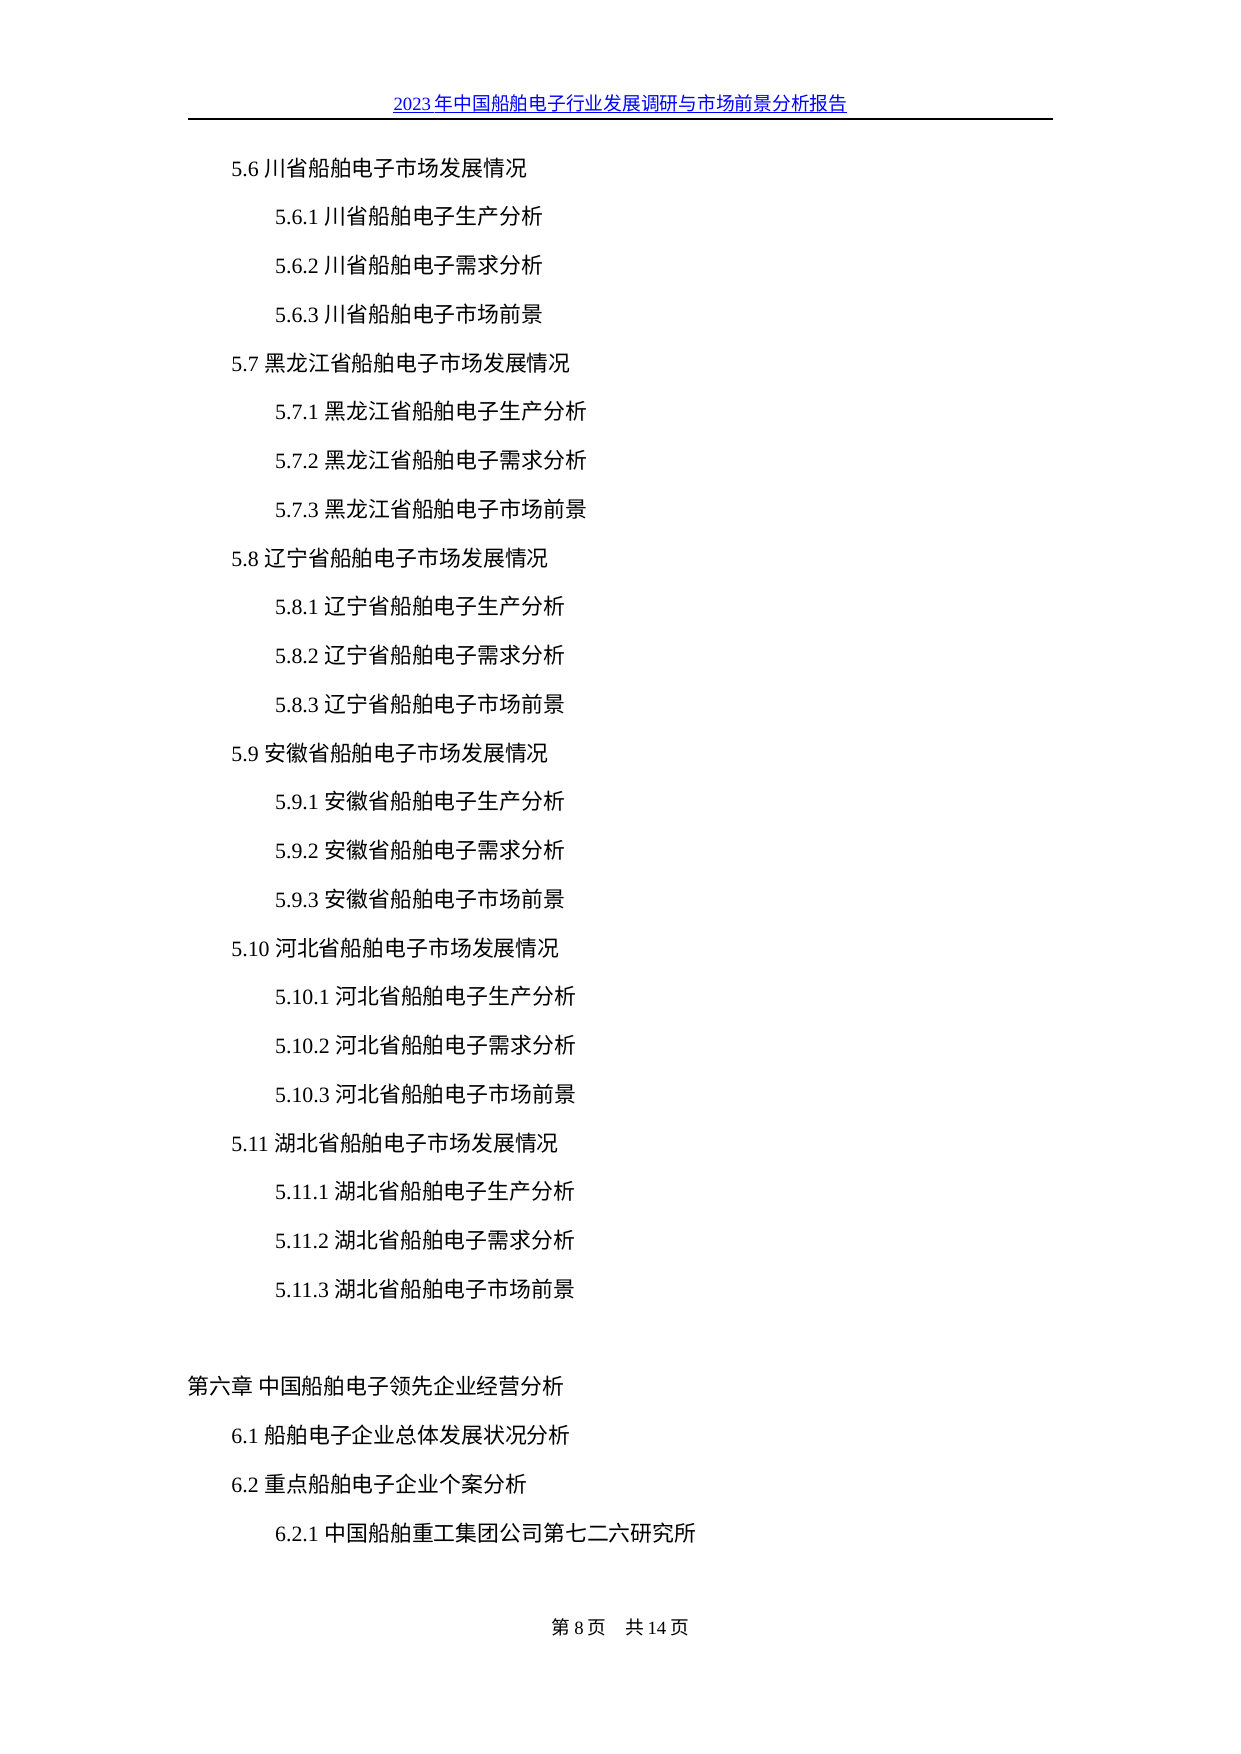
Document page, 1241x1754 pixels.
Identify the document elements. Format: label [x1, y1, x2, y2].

text [187, 150, 1053, 1548]
